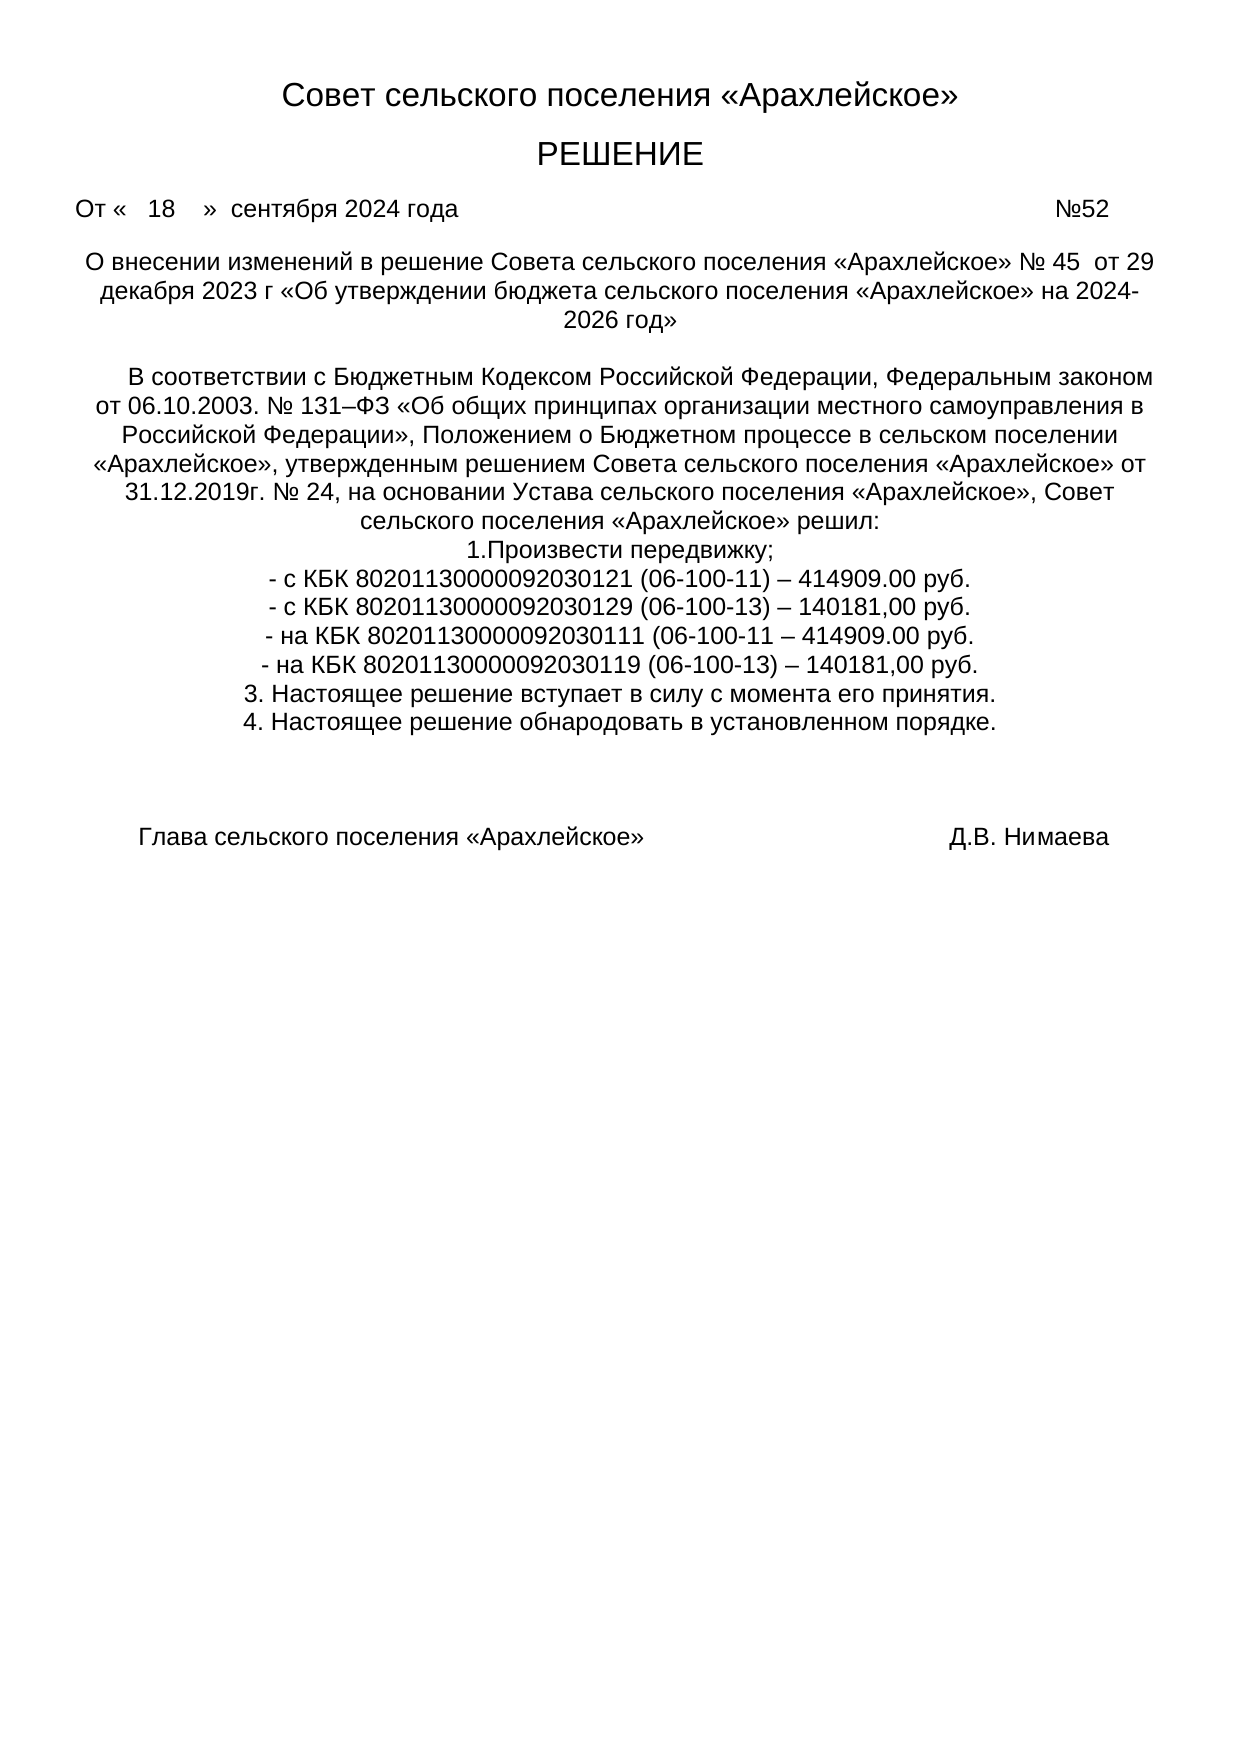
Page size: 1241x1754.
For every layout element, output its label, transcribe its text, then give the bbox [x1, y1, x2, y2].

text РЕШЕНИЕ [75, 134, 1165, 173]
text - с КБК 80201130000092030129 (06-100-13) – 140181,00 руб. [75, 592, 1165, 621]
text - на КБК 80201130000092030119 (06-100-13) – 140181,00 руб. [75, 650, 1165, 679]
text Глава сельского поселения «Арахлейское» Д.В. Нимаева [75, 822, 1165, 850]
text 1.Произвести передвижку; [75, 535, 1165, 564]
text В соответствии с Бюджетным Кодексом Российской Федерации, Федеральным законом от 06.10.2003. № 131–ФЗ «Об общих принципах организации местного самоуправления в Российской Федерации», Положением о Бюджетном процессе в сельском поселении «Арахлейское», утвержденным решением Совета сельского поселения «Арахлейское» от 31.12.2019г. № 24, на основании Устава сельского поселения «Арахлейское», Совет сельского поселения «Арахлейское» решил: [75, 362, 1165, 535]
text 3. Настоящее решение вступает в силу с момента его принятия. [75, 679, 1165, 707]
text 4. Настоящее решение обнародовать в установленном порядке. [75, 707, 1165, 736]
text От « 18 » сентября 2024 года №52 [75, 193, 1165, 222]
text - на КБК 80201130000092030111 (06-100-11 – 414909.00 руб. [75, 621, 1165, 650]
text О внесении изменений в решение Совета сельского поселения «Арахлейское» № 45 от 29 декабря 2023 г «Об утверждении бюджета сельского поселения «Арахлейское» на 2024-2026 год» [75, 247, 1165, 334]
text - с КБК 80201130000092030121 (06-100-11) – 414909.00 руб. [75, 564, 1165, 592]
text Совет сельского поселения «Арахлейское» [75, 75, 1165, 113]
